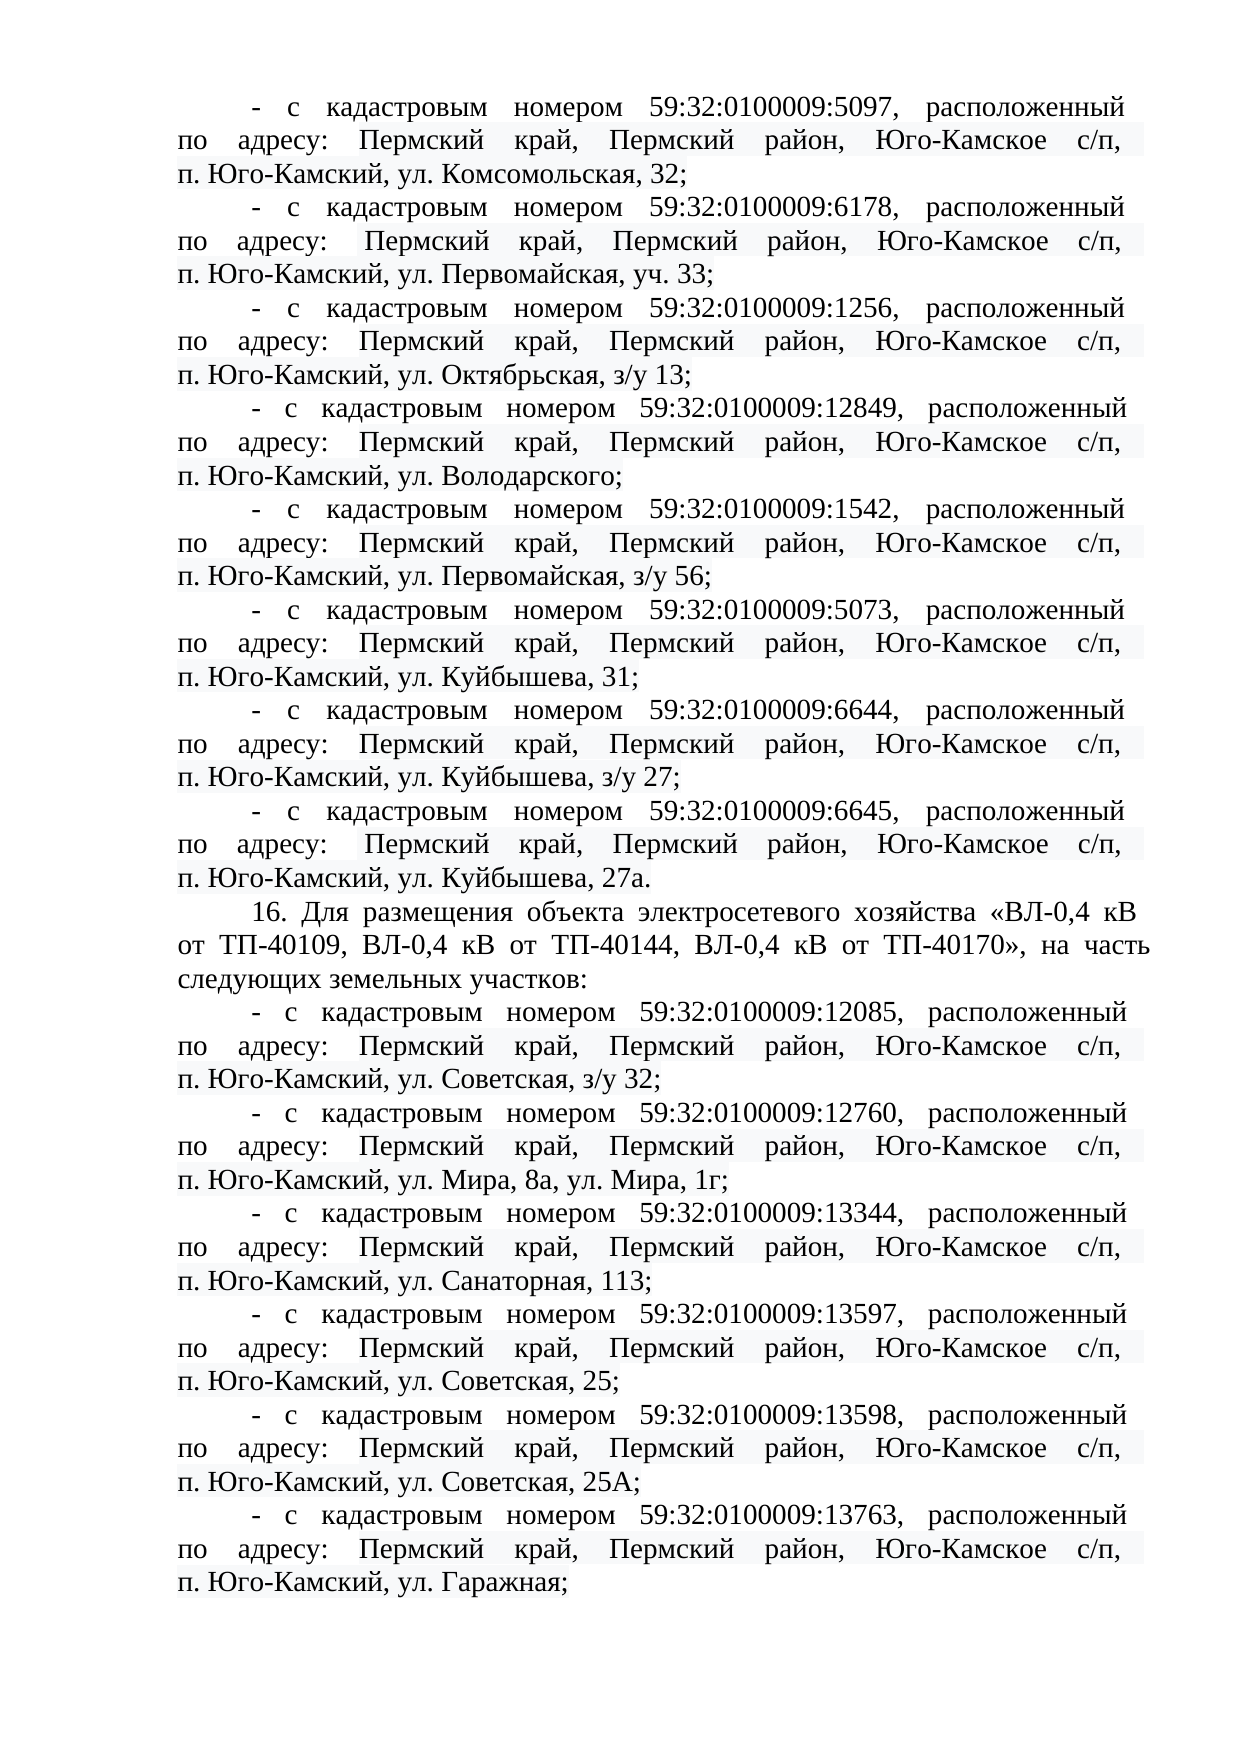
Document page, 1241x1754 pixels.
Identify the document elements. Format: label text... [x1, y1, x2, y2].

text - с кадастровым номером 59:32:0100009:6644, расположенный по адресу: Пермский край, Пермский район, Юго-Камское с/п, п. Юго-Камский, ул. Куйбышева, з/у 27; [177, 692, 1152, 793]
text 16. Для размещения объекта электросетевого хозяйства «ВЛ-0,4 кВ от ТП-40109, ВЛ-0,4 кВ от ТП-40144, ВЛ-0,4 кВ от ТП-40170», на часть следующих земельных участков: [177, 894, 1152, 994]
text - с кадастровым номером 59:32:0100009:13763, расположенный по адресу: Пермский край, Пермский район, Юго-Камское с/п, п. Юго-Камский, ул. Гаражная; [177, 1497, 1152, 1598]
text - с кадастровым номером 59:32:0100009:13597, расположенный по адресу: Пермский край, Пермский район, Юго-Камское с/п, п. Юго-Камский, ул. Советская, 25; [177, 1296, 1152, 1397]
text - с кадастровым номером 59:32:0100009:5097, расположенный по адресу: Пермский край, Пермский район, Юго-Камское с/п, п. Юго-Камский, ул. Комсомольская, 32; [177, 89, 1152, 189]
text - с кадастровым номером 59:32:0100009:12760, расположенный по адресу: Пермский край, Пермский район, Юго-Камское с/п, п. Юго-Камский, ул. Мира, 8а, ул. Мира, 1г; [177, 1095, 1152, 1196]
text - с кадастровым номером 59:32:0100009:6178, расположенный по адресу: Пермский край, Пермский район, Юго-Камское с/п, п. Юго-Камский, ул. Первомайская, уч. 33; [177, 189, 1152, 290]
text - с кадастровым номером 59:32:0100009:13598, расположенный по адресу: Пермский край, Пермский район, Юго-Камское с/п, п. Юго-Камский, ул. Советская, 25А; [177, 1397, 1152, 1497]
text - с кадастровым номером 59:32:0100009:12849, расположенный по адресу: Пермский край, Пермский район, Юго-Камское с/п, п. Юго-Камский, ул. Володарского; [177, 391, 1152, 491]
text - с кадастровым номером 59:32:0100009:1256, расположенный по адресу: Пермский край, Пермский район, Юго-Камское с/п, п. Юго-Камский, ул. Октябрьская, з/у 13; [177, 290, 1152, 391]
text - с кадастровым номером 59:32:0100009:12085, расположенный по адресу: Пермский край, Пермский район, Юго-Камское с/п, п. Юго-Камский, ул. Советская, з/у 32; [177, 994, 1152, 1095]
text - с кадастровым номером 59:32:0100009:6645, расположенный по адресу: Пермский край, Пермский район, Юго-Камское с/п, п. Юго-Камский, ул. Куйбышева, 27а. [177, 793, 1152, 894]
text - с кадастровым номером 59:32:0100009:5073, расположенный по адресу: Пермский край, Пермский район, Юго-Камское с/п, п. Юго-Камский, ул. Куйбышева, 31; [177, 592, 1152, 692]
text - с кадастровым номером 59:32:0100009:13344, расположенный по адресу: Пермский край, Пермский район, Юго-Камское с/п, п. Юго-Камский, ул. Санаторная, 113; [177, 1196, 1152, 1296]
text - с кадастровым номером 59:32:0100009:1542, расположенный по адресу: Пермский край, Пермский район, Юго-Камское с/п, п. Юго-Камский, ул. Первомайская, з/у 56; [177, 491, 1152, 592]
